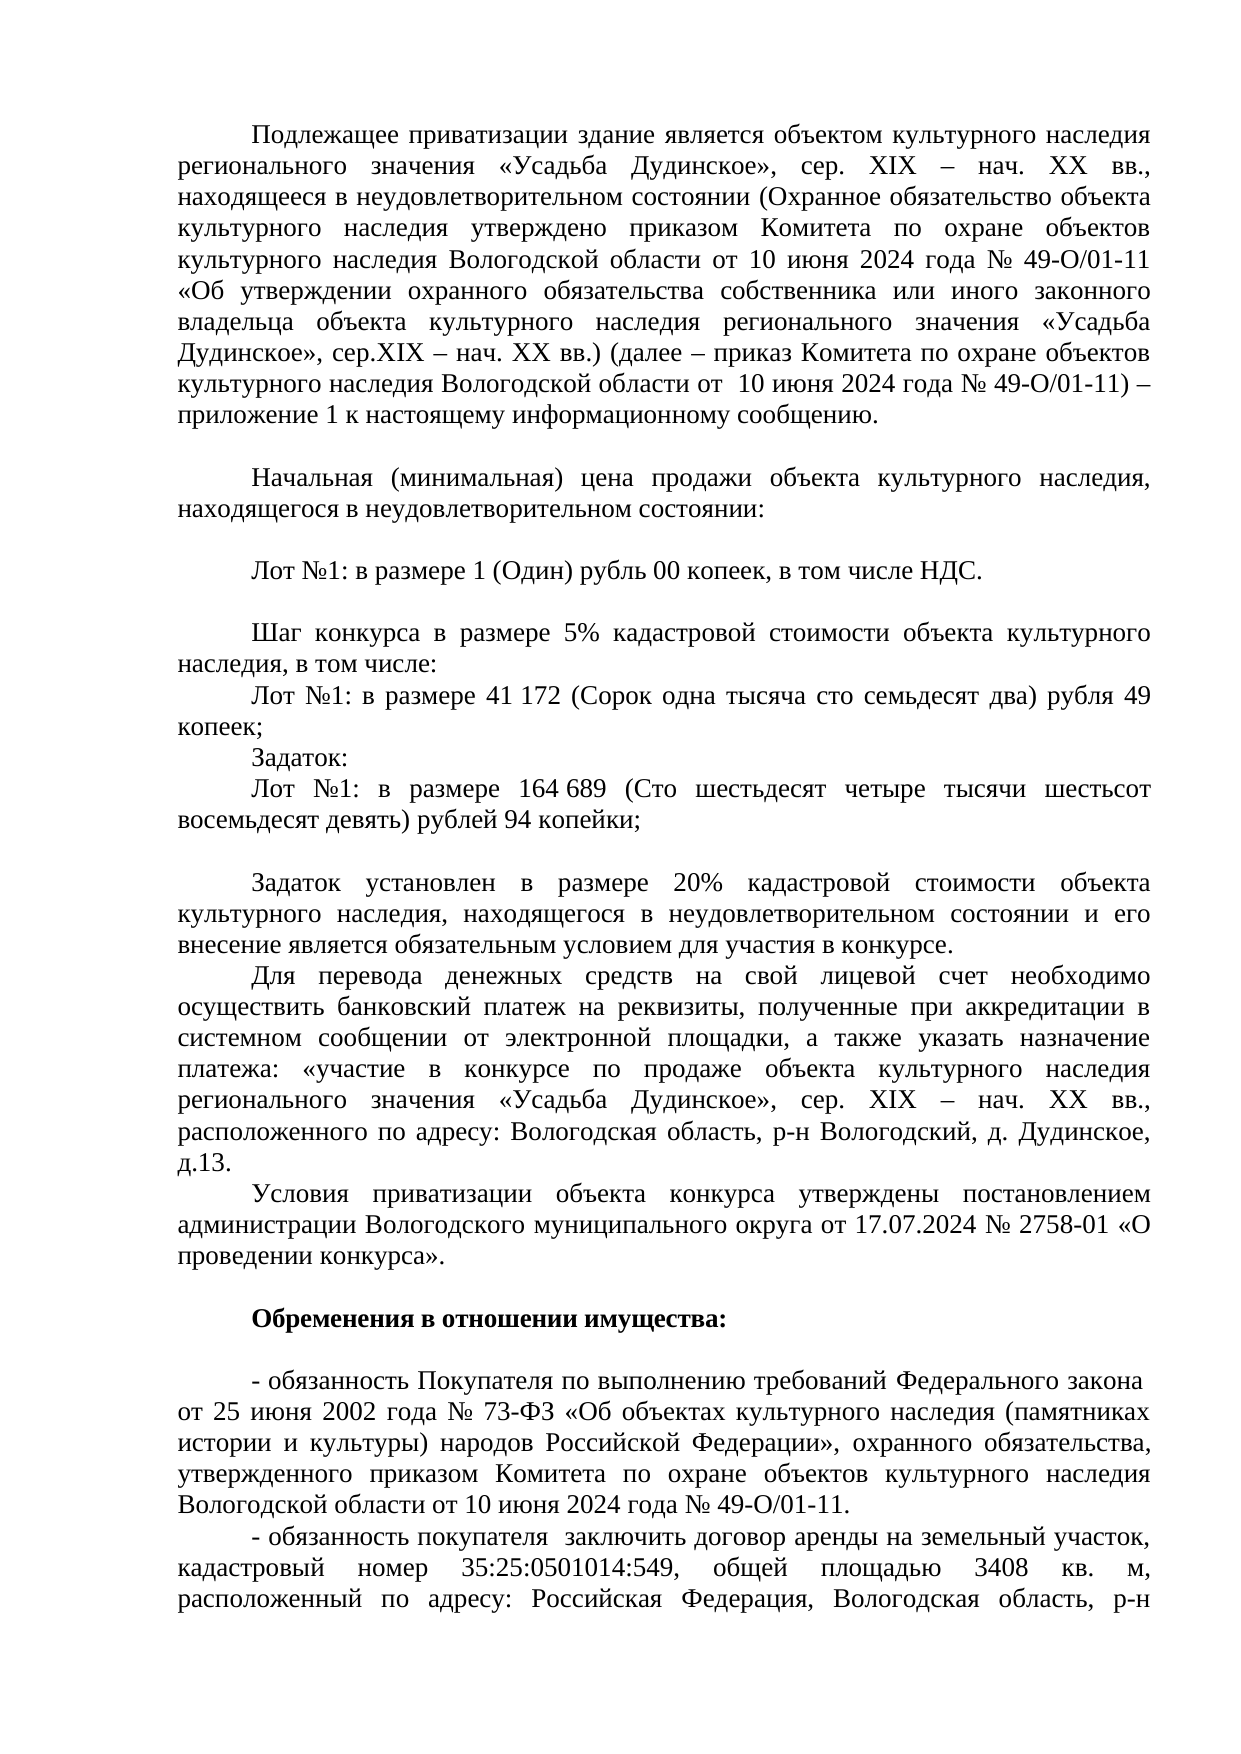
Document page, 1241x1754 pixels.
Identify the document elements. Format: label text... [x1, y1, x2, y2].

text - обязанность Покупателя по выполнению требований Федерального закона от 25 июня 2002 года № 73-ФЗ «Об объектах культурного наследия (памятниках истории и культуры) народов Российской Федерации», охранного обязательства, утвержденного приказом Комитета по охране объектов культурного наследия Вологодской области от 10 июня 2024 года № 49-О/01-11. [177, 1364, 1152, 1520]
text Задаток установлен в размере 20% кадастровой стоимости объекта культурного наследия, находящегося в неудовлетворительном состоянии и его внесение является обязательным условием для участия в конкурсе. [177, 866, 1152, 959]
text Шаг конкурса в размере 5% кадастровой стоимости объекта культурного наследия, в том числе: [177, 616, 1152, 679]
text Задаток: [177, 741, 1152, 772]
text Лот №1: в размере 41 172 (Сорок одна тысяча сто семьдесят два) рубля 49 копеек; [177, 679, 1152, 741]
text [177, 1520, 1152, 1613]
text Лот №1: в размере 1 (Один) рубль 00 копеек, в том числе НДС. [177, 554, 1152, 585]
text Условия приватизации объекта конкурса утверждены постановлением администрации Вологодского муниципального округа от 17.07.2024 № 2758-01 «О проведении конкурса». [177, 1177, 1152, 1271]
text Для перевода денежных средств на свой лицевой счет необходимо осуществить банковский платеж на реквизиты, полученные при аккредитации в системном сообщении от электронной площадки, а также указать назначение платежа: «участие в конкурсе по продаже объекта культурного наследия регионального значения «Усадьба Дудинское», сер. XIX – нач. ХХ вв., расположенного по адресу: Вологодская область, р-н Вологодский, д. Дудинское, д.13. [177, 959, 1152, 1177]
text Обременения в отношении имущества: [177, 1302, 1152, 1333]
text Начальная (минимальная) цена продажи объекта культурного наследия, находящегося в неудовлетворительном состоянии: [177, 461, 1152, 523]
text Лот №1: в размере 164 689 (Сто шестьдесят четыре тысячи шестьсот восемьдесят девять) рублей 94 копейки; [177, 772, 1152, 834]
text Подлежащее приватизации здание является объектом культурного наследия регионального значения «Усадьба Дудинское», сер. XIX – нач. ХХ вв., находящееся в неудовлетворительном состоянии (Охранное обязательство объекта культурного наследия утверждено приказом Комитета по охране объектов культурного наследия Вологодской области от 10 июня 2024 года № 49-О/01-11 «Об утверждении охранного обязательства собственника или иного законного владельца объекта культурного наследия регионального значения «Усадьба Дудинское», сер.ХIХ – нач. ХХ вв.) (далее – приказ Комитета по охране объектов культурного наследия Вологодской области от 10 июня 2024 года № 49-О/01-11) – приложение 1 к настоящему информационному сообщению. [177, 118, 1152, 429]
